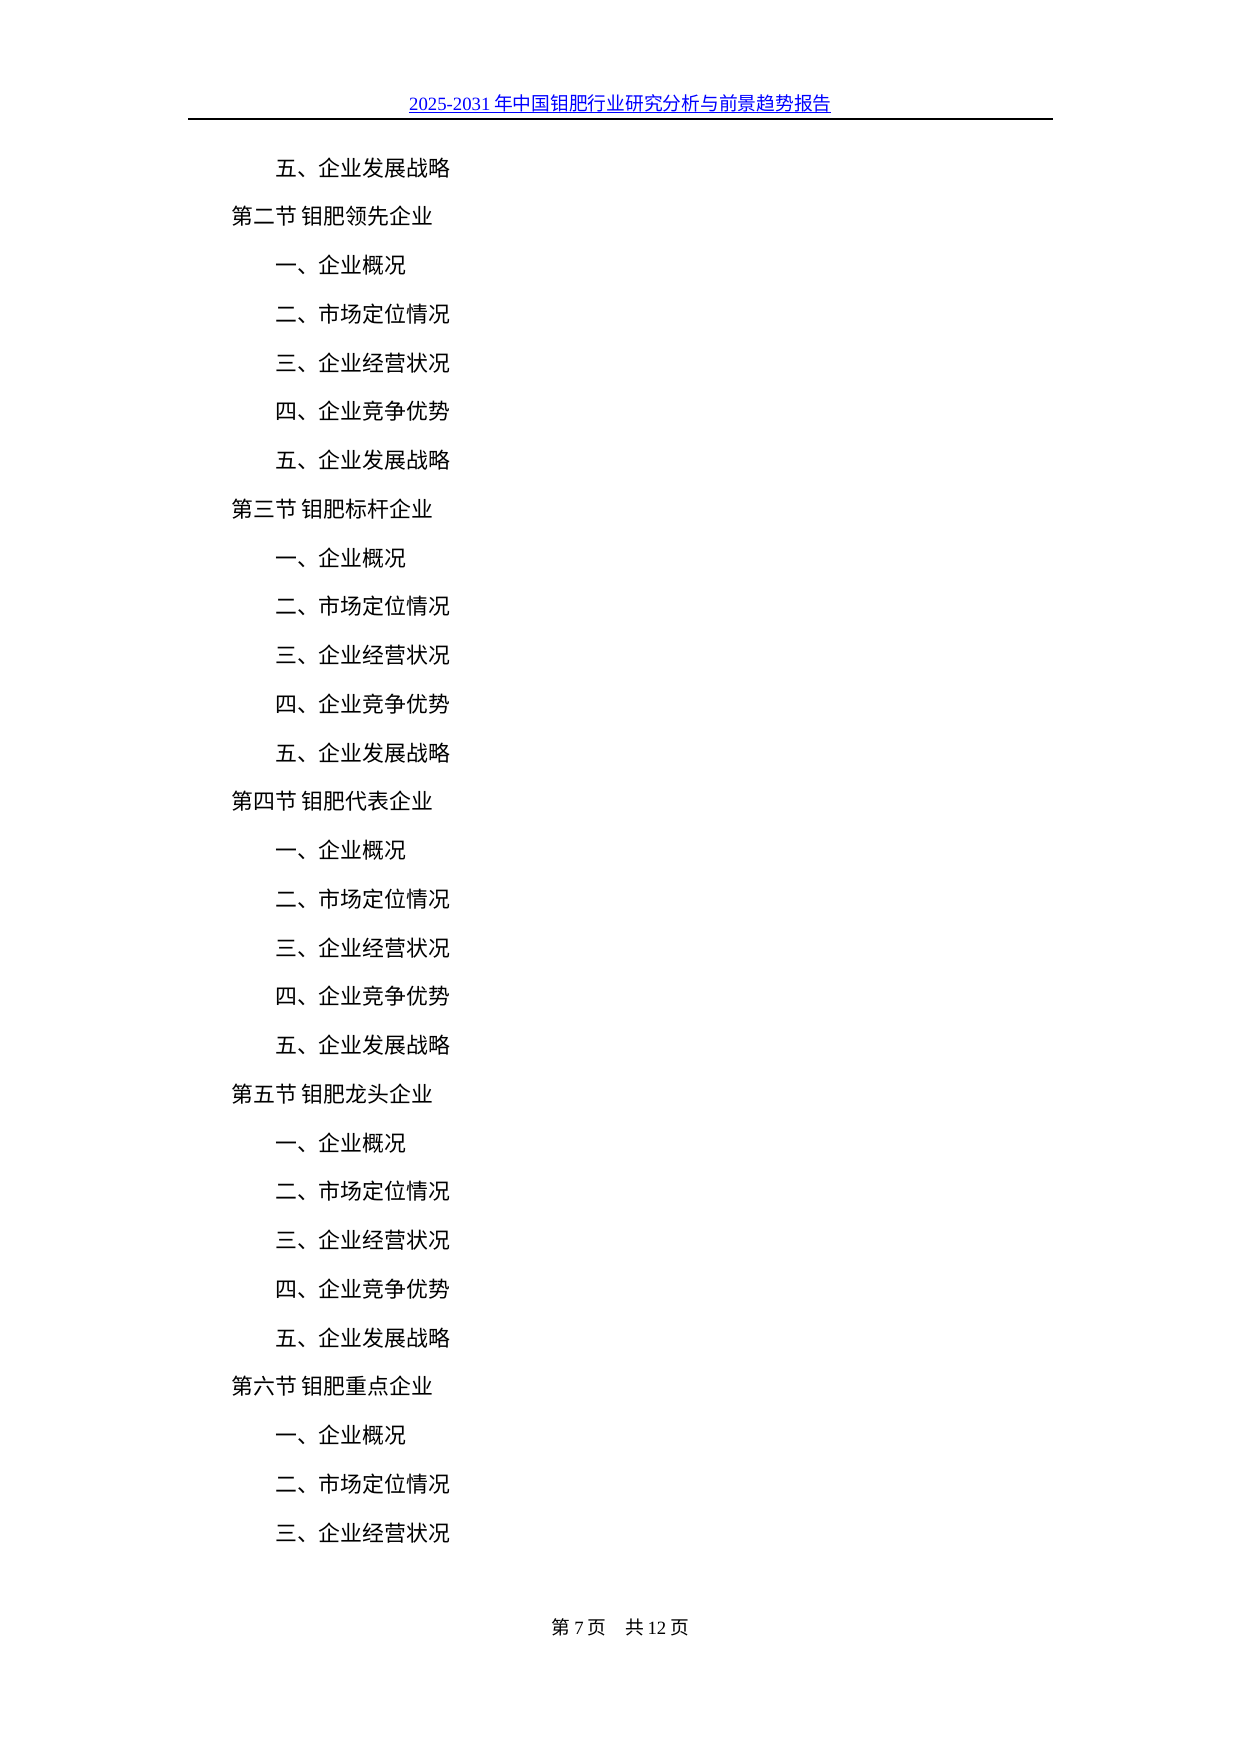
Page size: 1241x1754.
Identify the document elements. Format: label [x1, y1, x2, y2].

text [187, 150, 1053, 1548]
